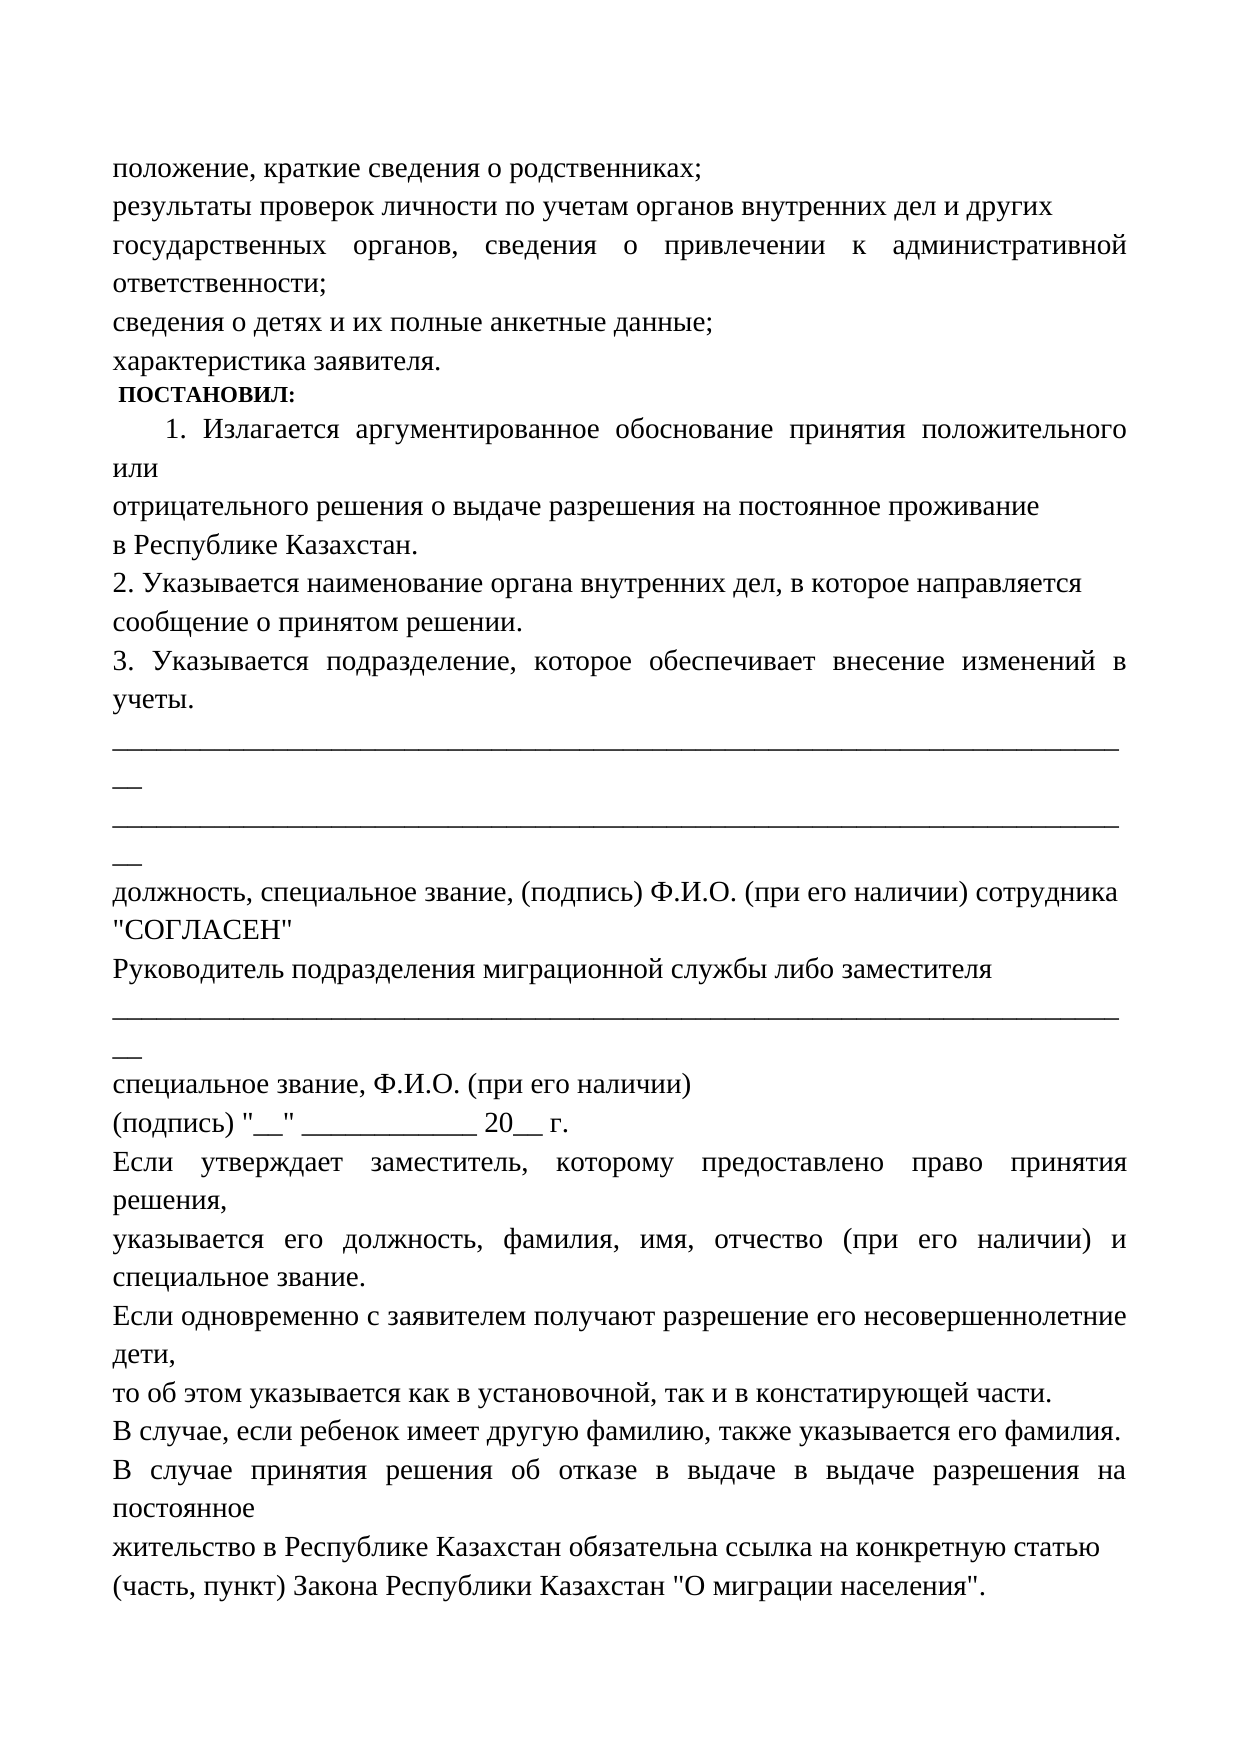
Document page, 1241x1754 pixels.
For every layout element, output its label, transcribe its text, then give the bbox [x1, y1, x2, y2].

text сообщение о принятом решении. [112, 604, 1128, 638]
text результаты проверок личности по учетам органов внутренних дел и других [112, 188, 1128, 222]
text _______________________________________________________________________ [112, 797, 1128, 869]
text должность, специальное звание, (подпись) Ф.И.О. (при его наличии) сотрудника [112, 874, 1128, 907]
text (подпись) "__" ____________ 20__ г. [112, 1105, 1128, 1139]
text 3. Указывается подразделение, которое обеспечивает внесение изменений в учеты. [112, 643, 1128, 715]
text "СОГЛАСЕН" [112, 912, 1128, 946]
text _______________________________________________________________________ [112, 720, 1128, 792]
text В случае принятия решения об отказе в выдаче в выдаче разрешения на постоянное [112, 1452, 1128, 1524]
text Руководитель подразделения миграционной службы либо заместителя [112, 951, 1128, 984]
text специальное звание, Ф.И.О. (при его наличии) [112, 1067, 1128, 1100]
text ПОСТАНОВИЛ: [112, 381, 1128, 408]
text 1. Излагается аргументированное обоснование принятия положительного или [112, 411, 1128, 483]
text В случае, если ребенок имеет другую фамилию, также указывается его фамилия. [112, 1413, 1128, 1447]
text характеристика заявителя. [112, 343, 1128, 376]
text Если одновременно с заявителем получают разрешение его несовершеннолетние дети, [112, 1298, 1128, 1370]
text государственных органов, сведения о привлечении к административной ответственности; [112, 227, 1128, 299]
text Если утверждает заместитель, которому предоставлено право принятия решения, [112, 1144, 1128, 1216]
text _______________________________________________________________________ [112, 989, 1128, 1062]
text указывается его должность, фамилия, имя, отчество (при его наличии) и специальное звание. [112, 1221, 1128, 1293]
text сведения о детях и их полные анкетные данные; [112, 304, 1128, 338]
text то об этом указывается как в установочной, так и в констатирующей части. [112, 1375, 1128, 1408]
text (часть, пункт) Закона Республики Казахстан "О миграции населения". [112, 1568, 1128, 1601]
text жительство в Республике Казахстан обязательна ссылка на конкретную статью [112, 1529, 1128, 1563]
text в Республике Казахстан. [112, 527, 1128, 561]
text 2. Указывается наименование органа внутренних дел, в которое направляется [112, 566, 1128, 599]
text отрицательного решения о выдаче разрешения на постоянное проживание [112, 488, 1128, 522]
text положение, краткие сведения о родственниках; [112, 150, 1128, 183]
